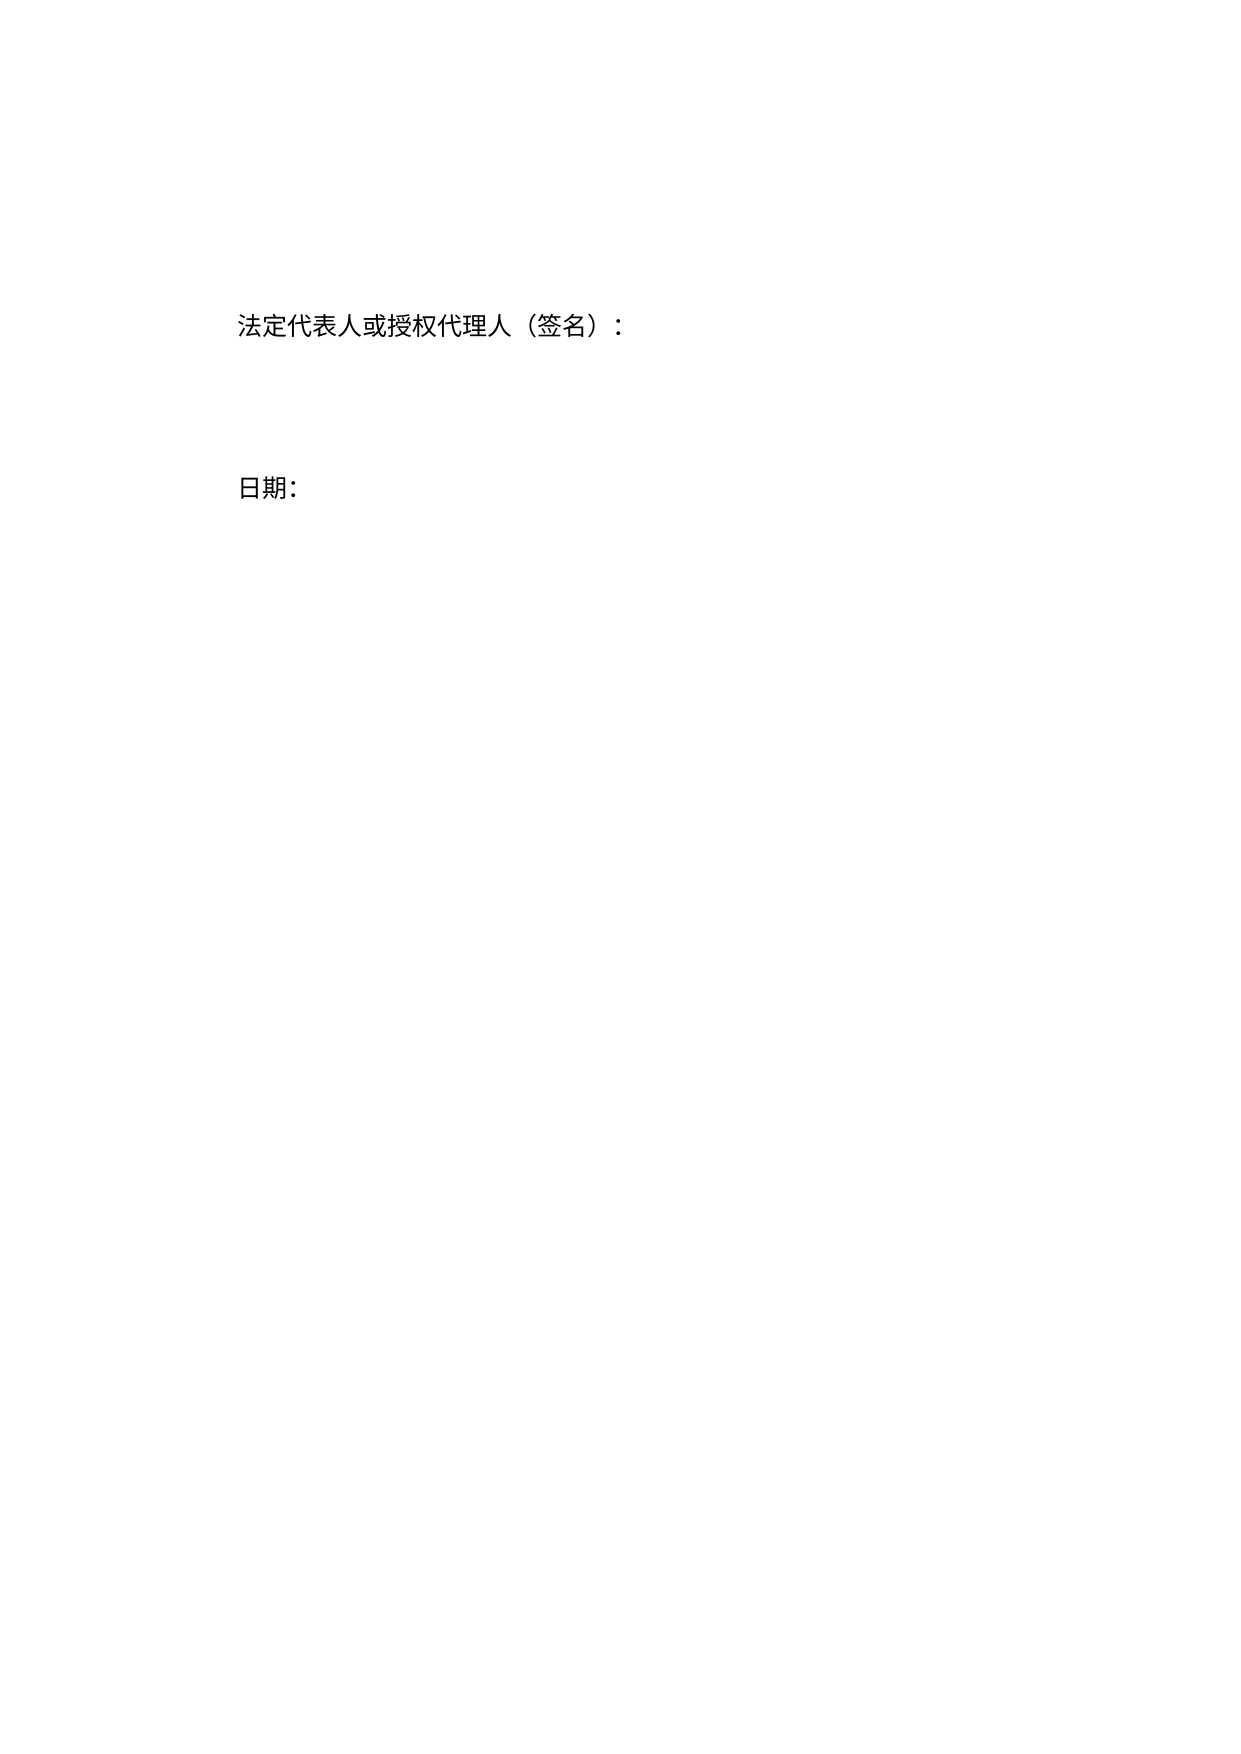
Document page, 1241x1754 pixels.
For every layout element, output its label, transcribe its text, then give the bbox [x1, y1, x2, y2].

text 法定代表人或授权代理人（签名）： [187, 292, 1053, 357]
text 日期： [187, 454, 1053, 519]
